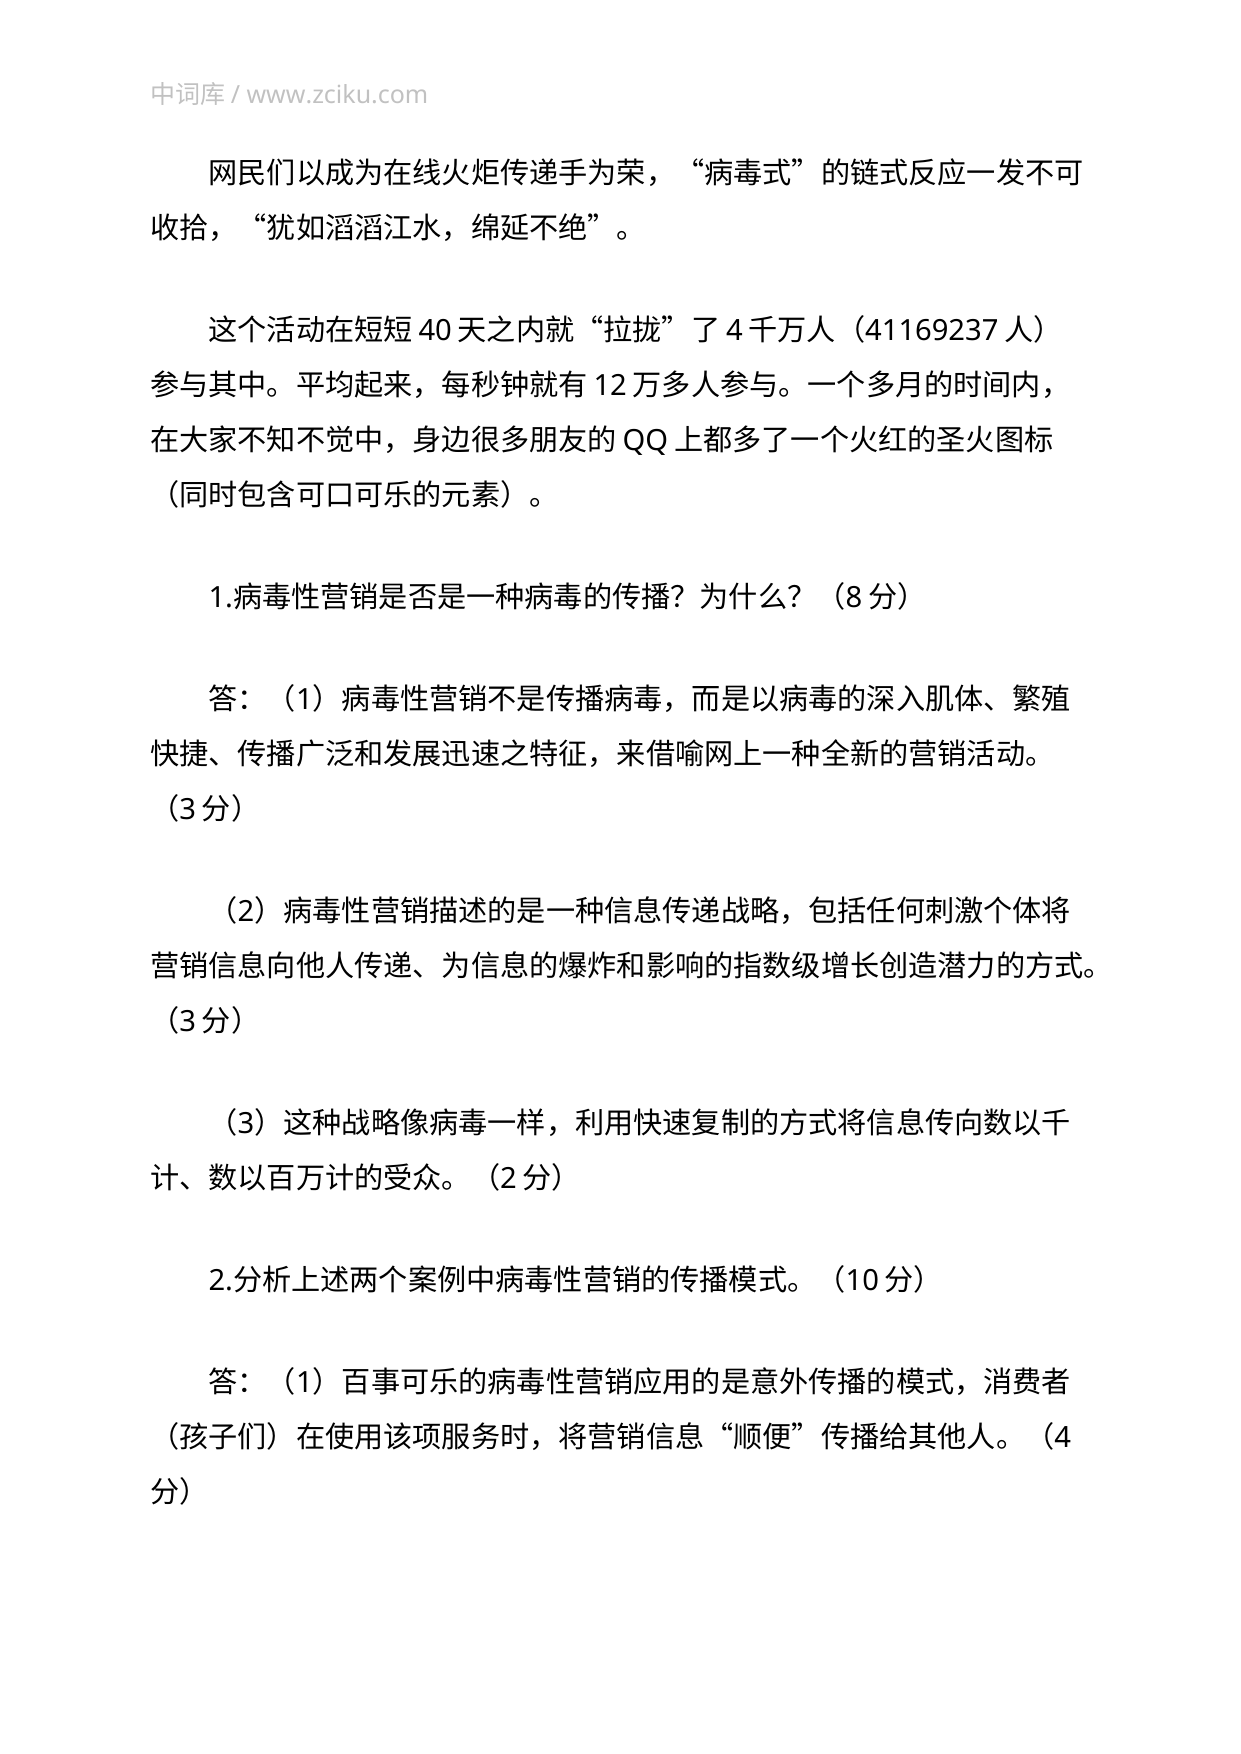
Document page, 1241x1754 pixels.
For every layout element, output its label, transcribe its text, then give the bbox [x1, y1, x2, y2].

text （3）这种战略像病毒一样，利用快速复制的方式将信息传向数以千计、数以百万计的受众。（2分） [150, 1099, 1090, 1197]
text 答：（1）病毒性营销不是传播病毒，而是以病毒的深入肌体、繁殖快捷、传播广泛和发展迅速之特征，来借喻网上一种全新的营销活动。（3分） [150, 675, 1090, 828]
text 1.病毒性营销是否是一种病毒的传播？为什么？（8分） [150, 573, 1090, 616]
text 2.分析上述两个案例中病毒性营销的传播模式。（10分） [150, 1256, 1090, 1298]
text 答：（1）百事可乐的病毒性营销应用的是意外传播的模式，消费者（孩子们）在使用该项服务时，将营销信息“顺便”传播给其他人。（4分） [150, 1358, 1090, 1510]
text 网民们以成为在线火炬传递手为荣，“病毒式”的链式反应一发不可收拾，“犹如滔滔江水，绵延不绝”。 [150, 150, 1090, 247]
text 这个活动在短短40天之内就“拉拢”了4千万人（41169237人）参与其中。平均起来，每秒钟就有12万多人参与。一个多月的时间内，在大家不知不觉中，身边很多朋友的QQ上都多了一个火红的圣火图标（同时包含可口可乐的元素）。 [150, 307, 1090, 514]
text （2）病毒性营销描述的是一种信息传递战略，包括任何刺激个体将营销信息向他人传递、为信息的爆炸和影响的指数级增长创造潜力的方式。（3分） [150, 887, 1090, 1039]
